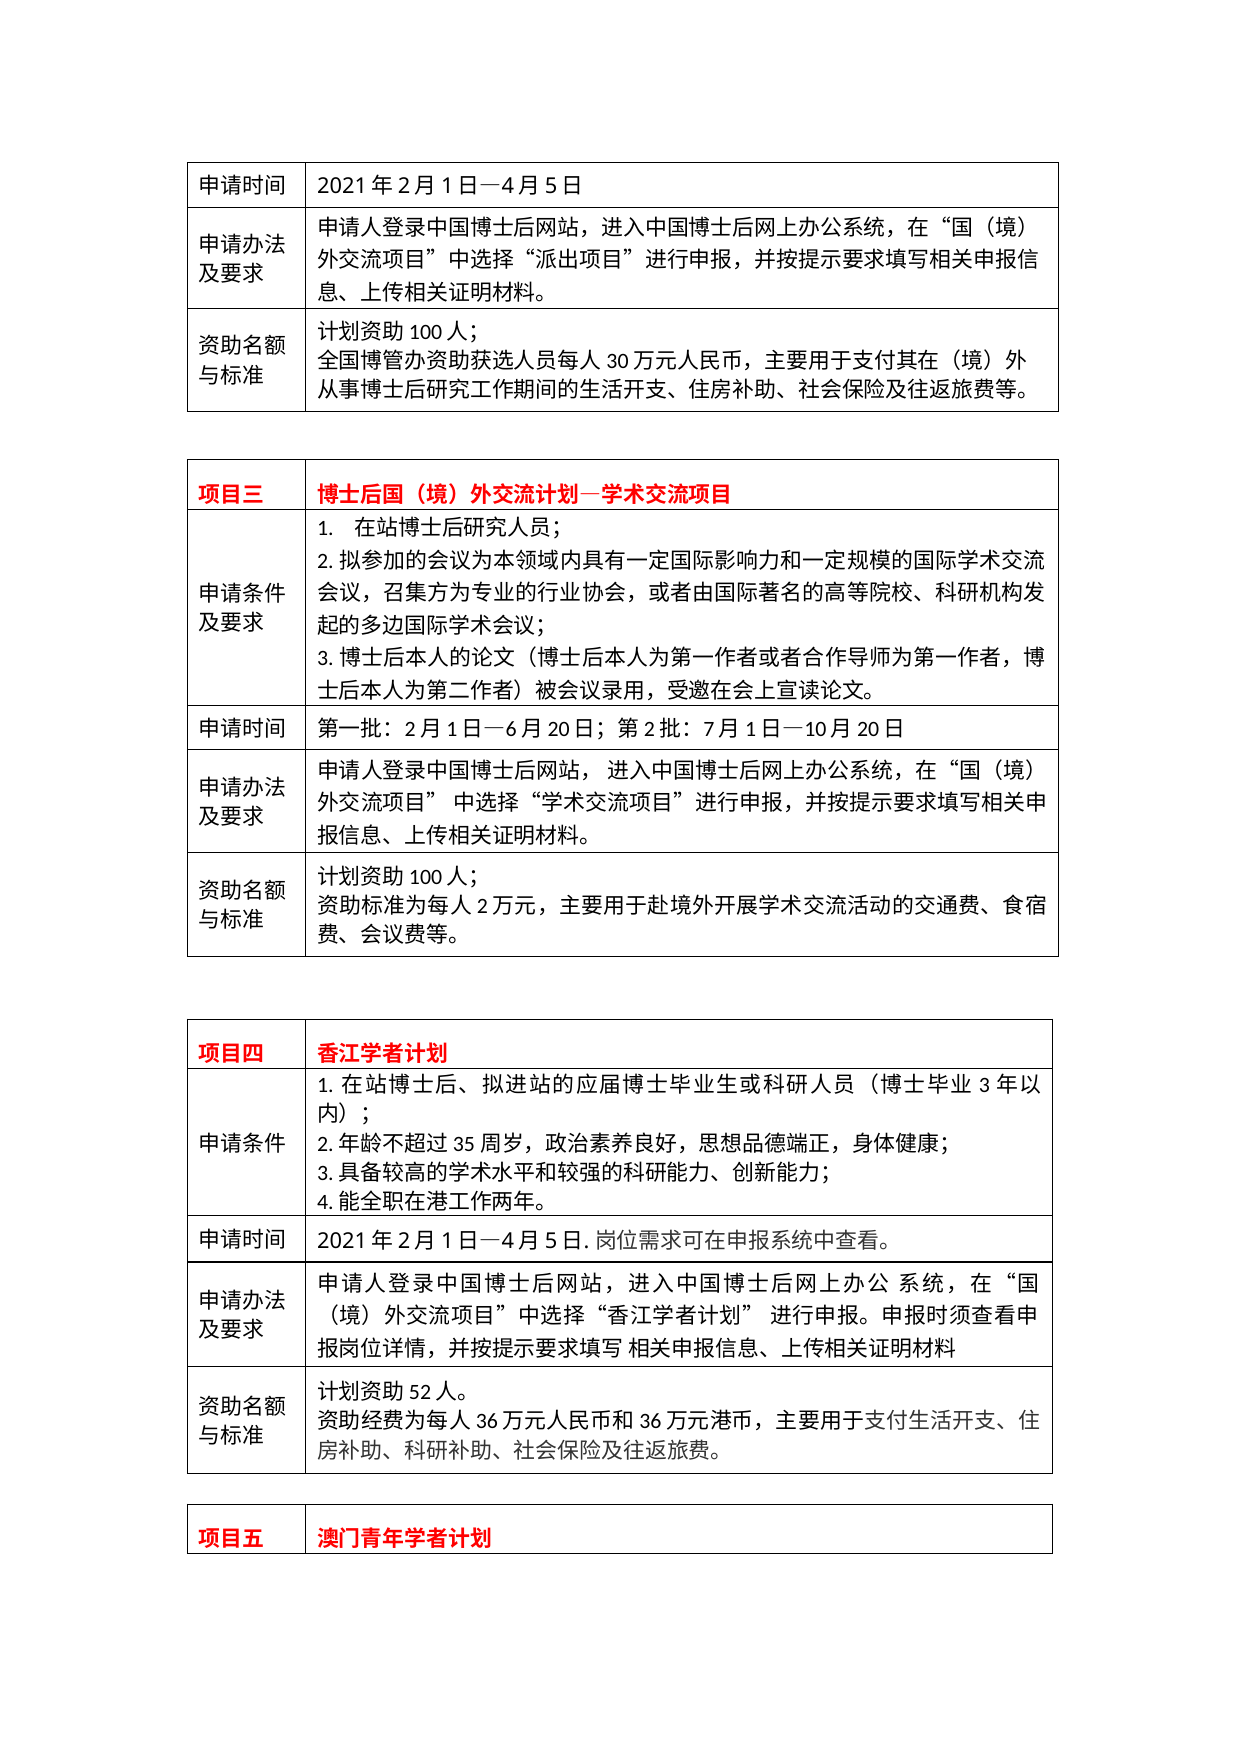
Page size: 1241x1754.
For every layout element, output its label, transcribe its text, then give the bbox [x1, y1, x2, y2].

table_header 澳门青年学者计划 [306, 1505, 1052, 1553]
table_cell 2021年2月1日—4月5日. 岗位需求可在申报系统中查看。 [306, 1216, 1052, 1261]
table_cell 申请办法 及要求 [188, 750, 305, 852]
table_cell 资助名额与标准 [188, 1367, 305, 1473]
table_cell 资助名额与标准 [188, 309, 305, 411]
table_cell 第一批：2月1日—6月20日；第2批：7月1日—10月20日 [306, 706, 1058, 749]
table_header 项目五 [188, 1505, 305, 1553]
table_cell 申请人登录中国博士后网站，进入中国博士后网上办公系统，在“国（境）外交流项目”中选择“派出项目”进行申报，并按提示要求填写相关申报信息、上传相关证明材料。 [306, 208, 1058, 308]
table_header 项目三 [188, 460, 305, 509]
table_cell 资助名额与标准 [188, 853, 305, 956]
table_cell 申请办法 及要求 [188, 1263, 305, 1366]
table_cell 1. 在站博士后、拟进站的应届博士毕业生或科研人员（博士毕业3年以内）； 2. 年龄不超过 35 周岁，政治素养良好，思想品德端正，身体健康； 3. 具备较高的学术水平和较强的科研能力、创新能力； 4. 能全职在港工作两年。 [306, 1069, 1052, 1215]
table_cell 申请条件 [188, 1069, 305, 1215]
table_cell 申请时间 [188, 1216, 305, 1261]
table_header 香江学者计划 [306, 1020, 1052, 1068]
table_cell 申请条件 及要求 [188, 510, 305, 705]
table_cell 申请办法 及要求 [188, 208, 305, 308]
table_cell 申请时间 [188, 163, 305, 207]
table_cell 申请人登录中国博士后网站，进入中国博士后网上办公 系统，在“国（境）外交流项目”中选择“香江学者计划” 进行申报。申报时须查看申报岗位详情，并按提示要求填写 相关申报信息、上传相关证明材料 [306, 1263, 1052, 1366]
table_header 项目四 [188, 1020, 305, 1068]
table_cell 2021年2月1日—4月5日 [306, 163, 1058, 207]
table_cell 计划资助100人； 资助标准为每人2万元，主要用于赴境外开展学术交流活动的交通费、食宿费、会议费等。 [306, 853, 1058, 956]
table_cell 申请人登录中国博士后网站， 进入中国博士后网上办公系统，在“国（境）外交流项目” 中选择“学术交流项目”进行申报，并按提示要求填写相关申报信息、上传相关证明材料。 [306, 750, 1058, 852]
table_cell 计划资助52人。 资助经费为每人36万元人民币和36万元港币，主要用于支付生活开支、住房补助、科研补助、社会保险及往返旅费。 [306, 1367, 1052, 1473]
table_header 博士后国（境）外交流计划—学术交流项目 [306, 460, 1058, 509]
table_cell 计划资助100人； 全国博管办资助获选人员每人 30 万元人民币，主要用于支付其在（境）外从事博士后研究工作期间的生活开支、住房补助、社会保险及往返旅费等。 [306, 309, 1058, 411]
table_cell 申请时间 [188, 706, 305, 749]
table_cell 在站博士后研究人员； 2. 拟参加的会议为本领域内具有一定国际影响力和一定规模的国际学术交流会议，召集方为专业的行业协会，或者由国际著名的高等院校、科研机构发起的多边国际学术会议； 3. 博士后本人的论文（博士后本人为第一作者或者合作导师为第一作者，博士后本人为第二作者）被会议录用，受邀在会上宣读论文。 [306, 510, 1058, 705]
